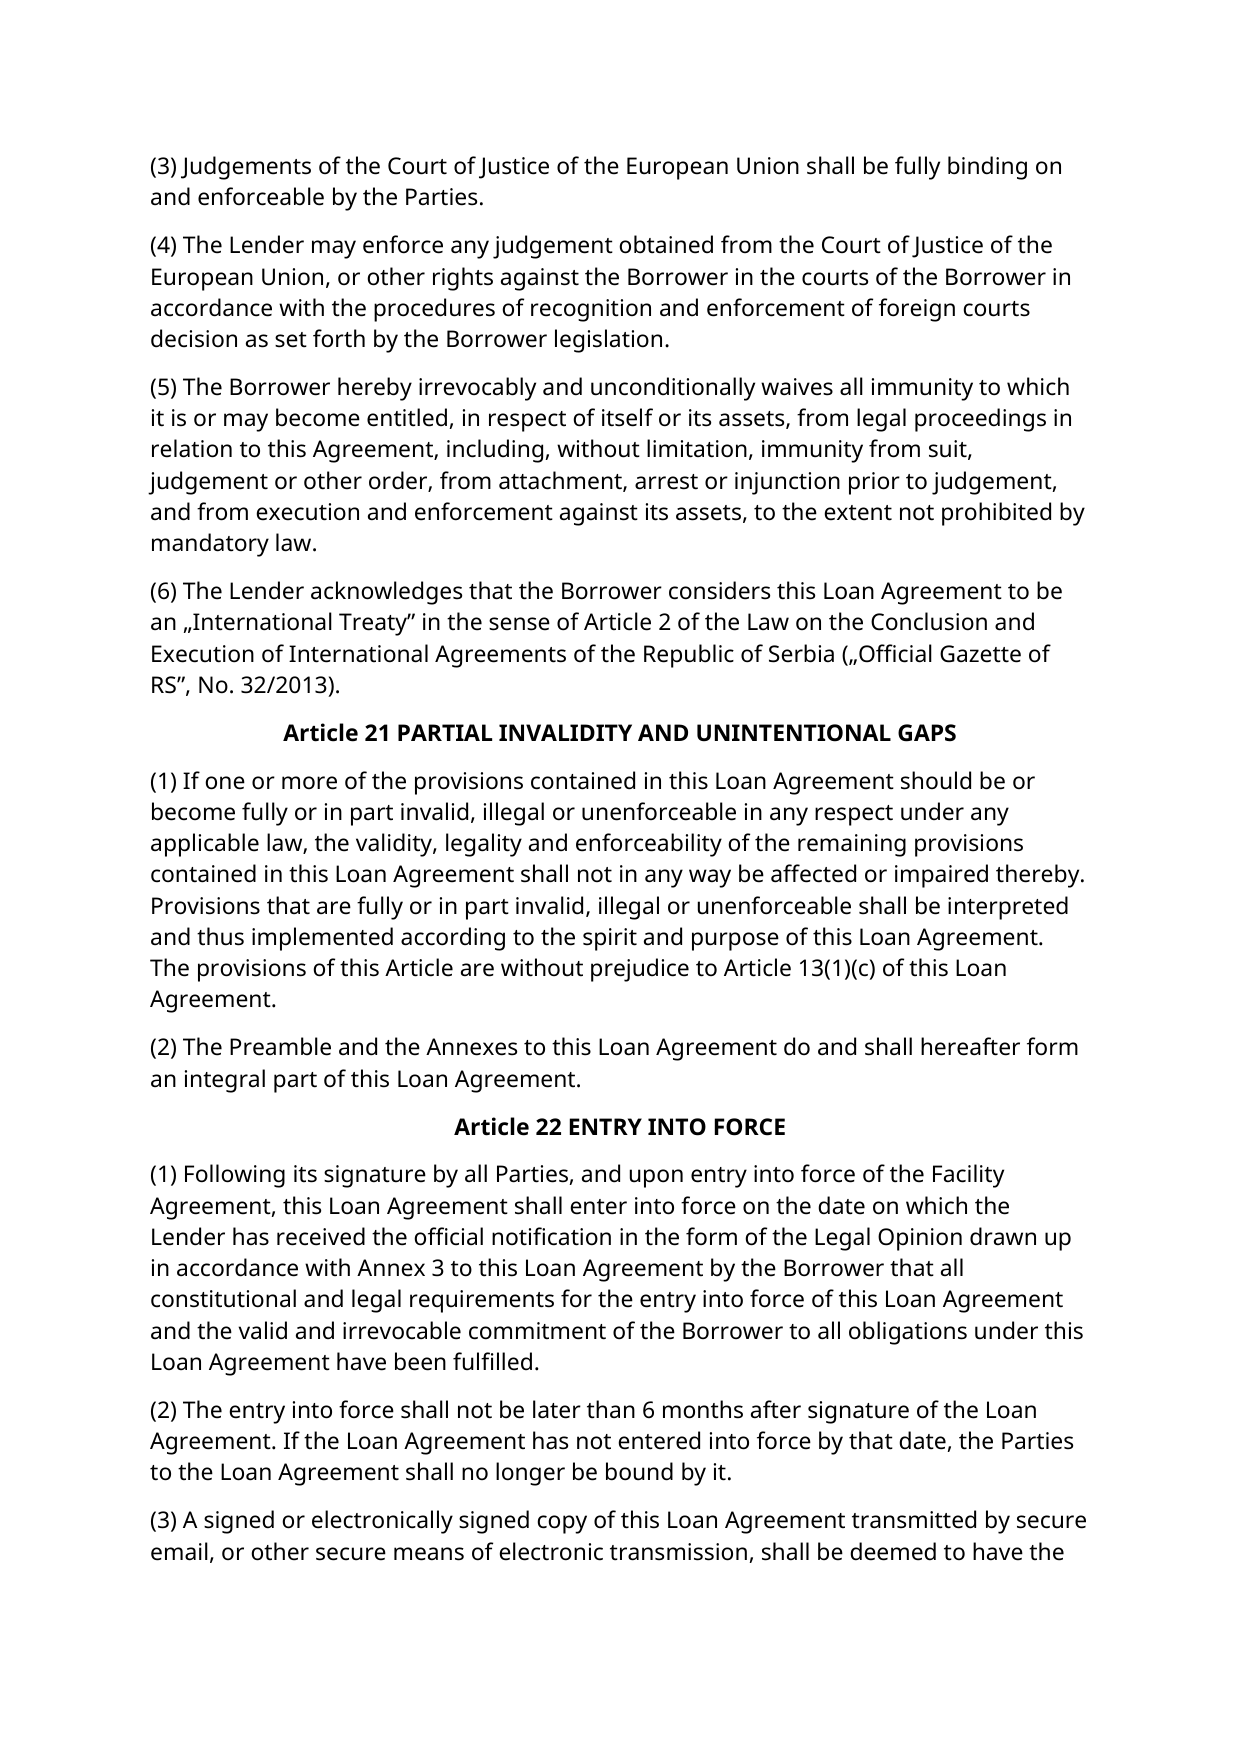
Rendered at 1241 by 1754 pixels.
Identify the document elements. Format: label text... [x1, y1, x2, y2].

text (6) The Lender acknowledges that the Borrower considers this Loan Agreement to be an „International Treaty” in the sense of Article 2 of the Law on the Conclusion and Execution of International Agreements of the Republic of Serbia („Official Gazette of RS”, No. 32/2013). [150, 575, 1090, 700]
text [150, 1504, 1090, 1567]
text (3) Judgements of the Court of Justice of the European Union shall be fully binding on and enforceable by the Parties. [150, 150, 1090, 212]
text Article 22 ENTRY INTO FORCE [150, 1110, 1090, 1142]
text (2) The entry into force shall not be later than 6 months after signature of the Loan Agreement. If the Loan Agreement has not entered into force by that date, the Parties to the Loan Agreement shall no longer be bound by it. [150, 1394, 1090, 1487]
text (1) If one or more of the provisions contained in this Loan Agreement should be or become fully or in part invalid, illegal or unenforceable in any respect under any applicable law, the validity, legality and enforceability of the remaining provisions contained in this Loan Agreement shall not in any way be affected or impaired thereby. Provisions that are fully or in part invalid, illegal or unenforceable shall be interpreted and thus implemented according to the spirit and purpose of this Loan Agreement. The provisions of this Article are without prejudice to Article 13(1)(c) of this Loan Agreement. [150, 764, 1090, 1014]
text Article 21 PARTIAL INVALIDITY AND UNINTENTIONAL GAPS [150, 717, 1090, 748]
text (4) The Lender may enforce any judgement obtained from the Court of Justice of the European Union, or other rights against the Borrower in the courts of the Borrower in accordance with the procedures of recognition and enforcement of foreign courts decision as set forth by the Borrower legislation. [150, 229, 1090, 354]
text (1) Following its signature by all Parties, and upon entry into force of the Facility Agreement, this Loan Agreement shall enter into force on the date on which the Lender has received the official notification in the form of the Legal Opinion drawn up in accordance with Annex 3 to this Loan Agreement by the Borrower that all constitutional and legal requirements for the entry into force of this Loan Agreement and the valid and irrevocable commitment of the Borrower to all obligations under this Loan Agreement have been fulfilled. [150, 1158, 1090, 1377]
text (5) The Borrower hereby irrevocably and unconditionally waives all immunity to which it is or may become entitled, in respect of itself or its assets, from legal proceedings in relation to this Agreement, including, without limitation, immunity from suit, judgement or other order, from attachment, arrest or injunction prior to judgement, and from execution and enforcement against its assets, to the extent not prohibited by mandatory law. [150, 371, 1090, 558]
text (2) The Preamble and the Annexes to this Loan Agreement do and shall hereafter form an integral part of this Loan Agreement. [150, 1031, 1090, 1094]
